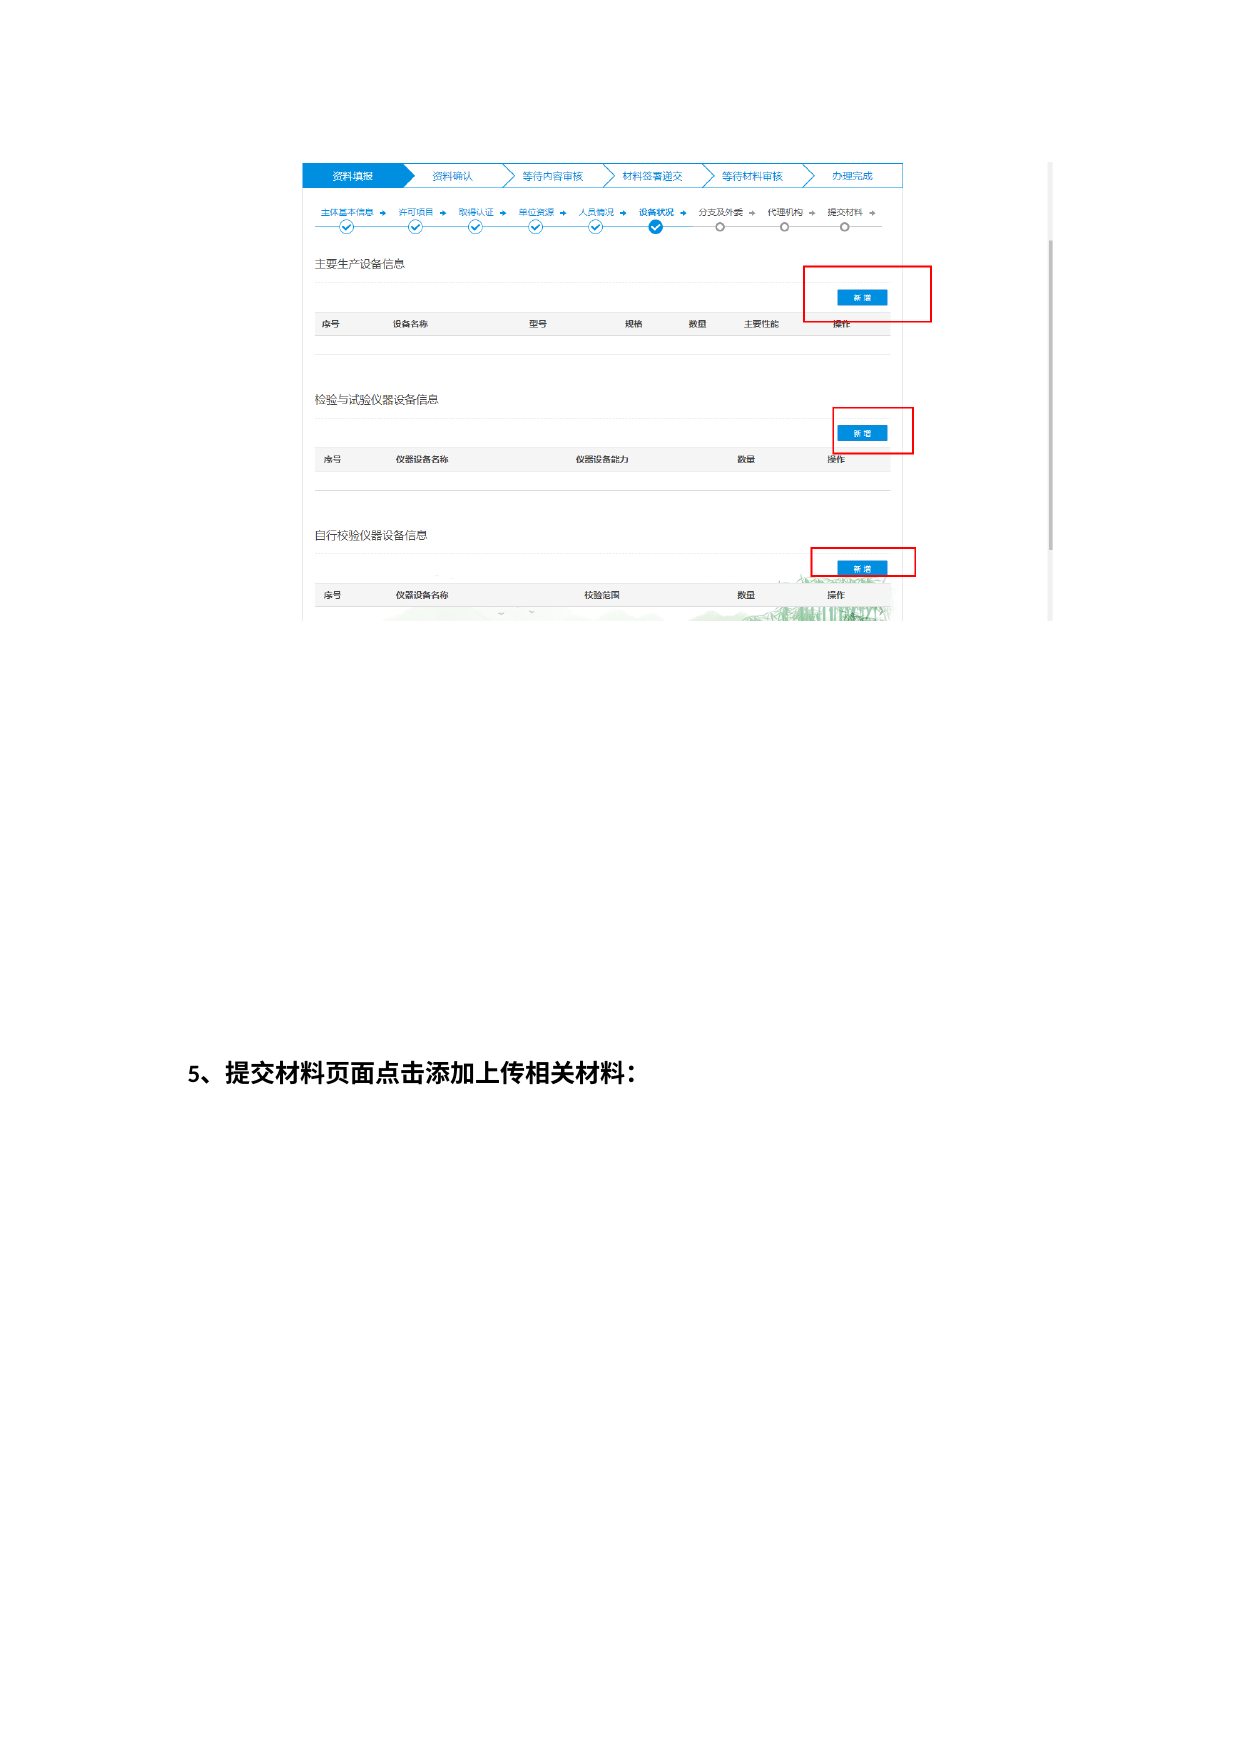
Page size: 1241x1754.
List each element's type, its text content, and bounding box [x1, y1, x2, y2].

picture [187, 162, 1053, 621]
text 5、提交材料页面点击添加上传相关材料： [187, 1039, 1053, 1104]
